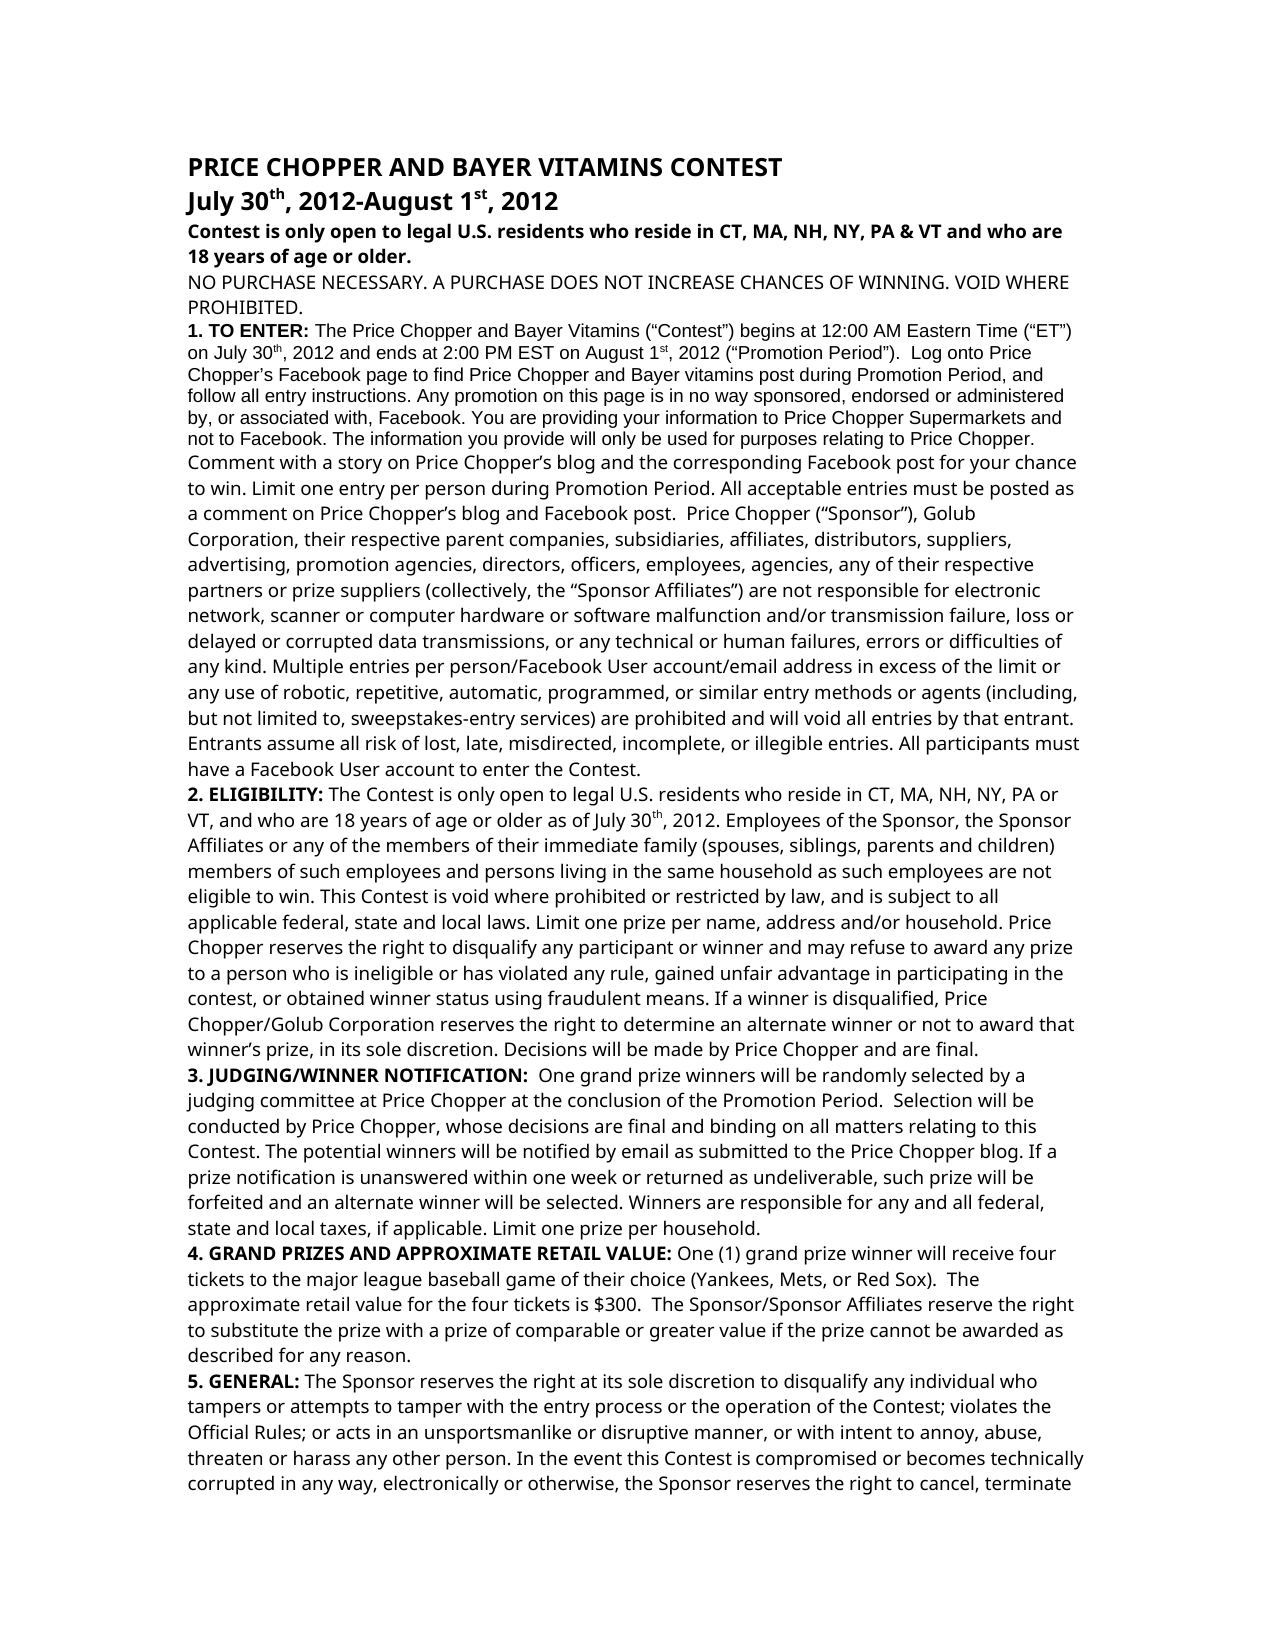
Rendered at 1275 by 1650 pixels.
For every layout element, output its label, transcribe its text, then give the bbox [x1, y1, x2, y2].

text Contest is only open to legal U.S. residents who reside in CT, MA, NH, NY, PA & VT and who are 18 years of age or older. [187, 218, 1087, 269]
text PRICE CHOPPER AND BAYER VITAMINS CONTEST [187, 150, 1087, 184]
text 4. GRAND PRIZES AND APPROXIMATE RETAIL VALUE: One (1) grand prize winner will receive four tickets to the major league baseball game of their choice (Yankees, Mets, or Red Sox). The approximate retail value for the four tickets is $300. The Sponsor/Sponsor Affiliates reserve the right to substitute the prize with a prize of comparable or greater value if the prize cannot be awarded as described for any reason. [187, 1241, 1087, 1368]
text NO PURCHASE NECESSARY. A PURCHASE DOES NOT INCREASE CHANCES OF WINNING. VOID WHERE PROHIBITED. [187, 269, 1087, 320]
text 1. TO ENTER: The Price Chopper and Bayer Vitamins (“Contest”) begins at 12:00 AM Eastern Time (“ET”) on July 30th, 2012 and ends at 2:00 PM EST on August 1st, 2012 (“Promotion Period”). Log onto Price Chopper’s Facebook page to find Price Chopper and Bayer vitamins post during Promotion Period, and follow all entry instructions. Any promotion on this page is in no way sponsored, endorsed or administered by, or associated with, Facebook. You are providing your information to Price Chopper Supermarkets and not to Facebook. The information you provide will only be used for purposes relating to Price Chopper. Comment with a story on Price Chopper’s blog and the corresponding Facebook post for your chance to win. Limit one entry per person during Promotion Period. All acceptable entries must be posted as a comment on Price Chopper’s blog and Facebook post. Price Chopper (“Sponsor”), Golub Corporation, their respective parent companies, subsidiaries, affiliates, distributors, suppliers, advertising, promotion agencies, directors, officers, employees, agencies, any of their respective partners or prize suppliers (collectively, the “Sponsor Affiliates”) are not responsible for electronic network, scanner or computer hardware or software malfunction and/or transmission failure, loss or delayed or corrupted data transmissions, or any technical or human failures, errors or difficulties of any kind. Multiple entries per person/Facebook User account/email address in excess of the limit or any use of robotic, repetitive, automatic, programmed, or similar entry methods or agents (including, but not limited to, sweepstakes-entry services) are prohibited and will void all entries by that entrant. Entrants assume all risk of lost, late, misdirected, incomplete, or illegible entries. All participants must have a Facebook User account to enter the Contest. [187, 320, 1087, 781]
text 3. JUDGING/WINNER NOTIFICATION: One grand prize winners will be randomly selected by a judging committee at Price Chopper at the conclusion of the Promotion Period. Selection will be conducted by Price Chopper, whose decisions are final and binding on all matters relating to this Contest. The potential winners will be notified by email as submitted to the Price Chopper blog. If a prize notification is unanswered within one week or returned as undeliverable, such prize will be forfeited and an alternate winner will be selected. Winners are responsible for any and all federal, state and local taxes, if applicable. Limit one prize per household. [187, 1062, 1087, 1241]
text 2. ELIGIBILITY: The Contest is only open to legal U.S. residents who reside in CT, MA, NH, NY, PA or VT, and who are 18 years of age or older as of July 30th, 2012. Employees of the Sponsor, the Sponsor Affiliates or any of the members of their immediate family (spouses, siblings, parents and children) members of such employees and persons living in the same household as such employees are not eligible to win. This Contest is void where prohibited or restricted by law, and is subject to all applicable federal, state and local laws. Limit one prize per name, address and/or household. Price Chopper reserves the right to disqualify any participant or winner and may refuse to award any prize to a person who is ineligible or has violated any rule, gained unfair advantage in participating in the contest, or obtained winner status using fraudulent means. If a winner is disqualified, Price Chopper/Golub Corporation reserves the right to determine an alternate winner or not to award that winner’s prize, in its sole discretion. Decisions will be made by Price Chopper and are final. [187, 781, 1087, 1062]
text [187, 1368, 1087, 1496]
text July 30th, 2012-August 1st, 2012 [187, 184, 1087, 218]
